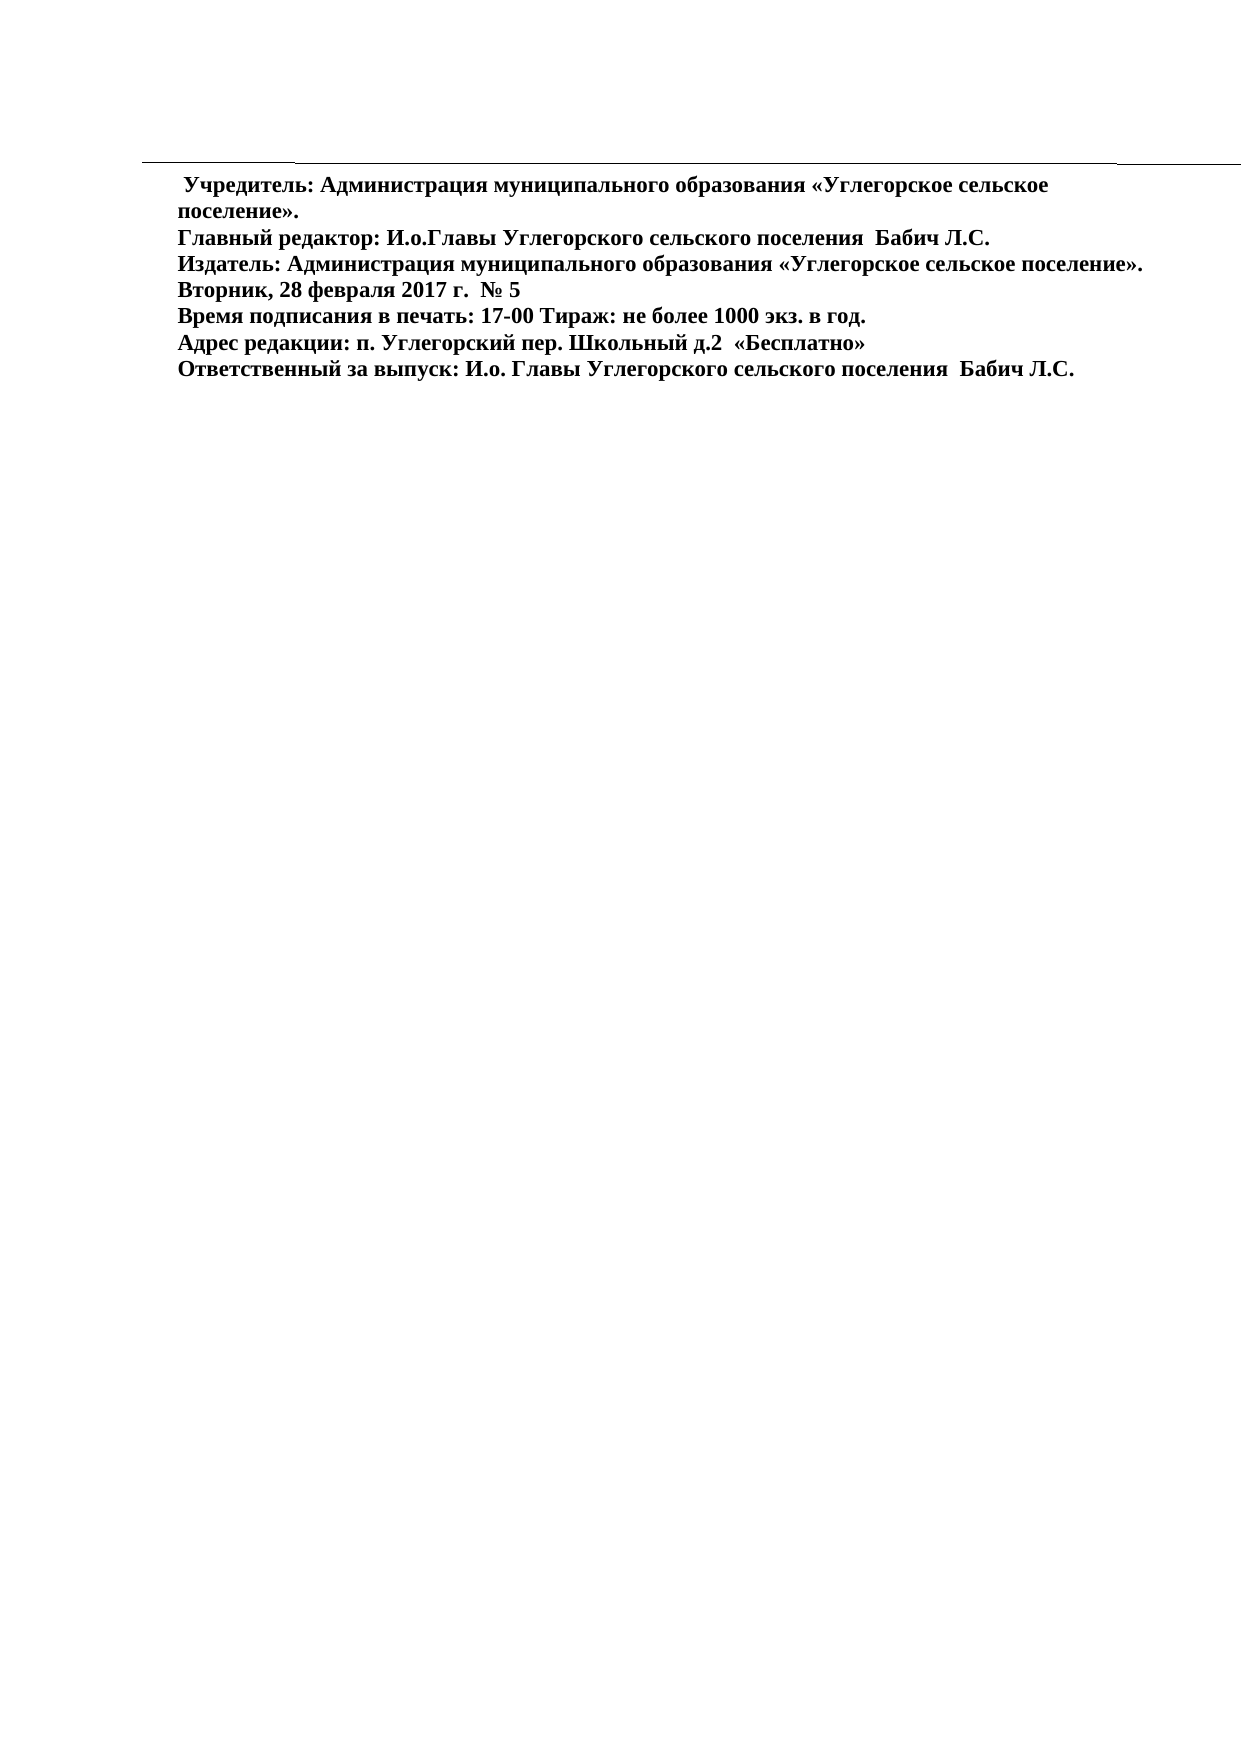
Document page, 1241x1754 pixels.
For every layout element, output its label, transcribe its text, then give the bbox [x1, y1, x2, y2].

text Вторник, 28 февраля 2017 г. № 5 [177, 276, 1152, 303]
text Издатель: Администрация муниципального образования «Углегорское сельское поселение». [177, 250, 1152, 276]
text Главный редактор: И.о.Главы Углегорского сельского поселения Бабич Л.С. [177, 223, 1152, 250]
text Учредитель: Администрация муниципального образования «Углегорское сельское поселение». [177, 171, 1152, 223]
text Ответственный за выпуск: И.о. Главы Углегорского сельского поселения Бабич Л.С. [177, 355, 1152, 382]
text Время подписания в печать: 17-00 Тираж: не более 1000 экз. в год. [177, 303, 1152, 329]
text Адрес редакции: п. Углегорский пер. Школьный д.2 «Бесплатно» [177, 329, 1152, 355]
